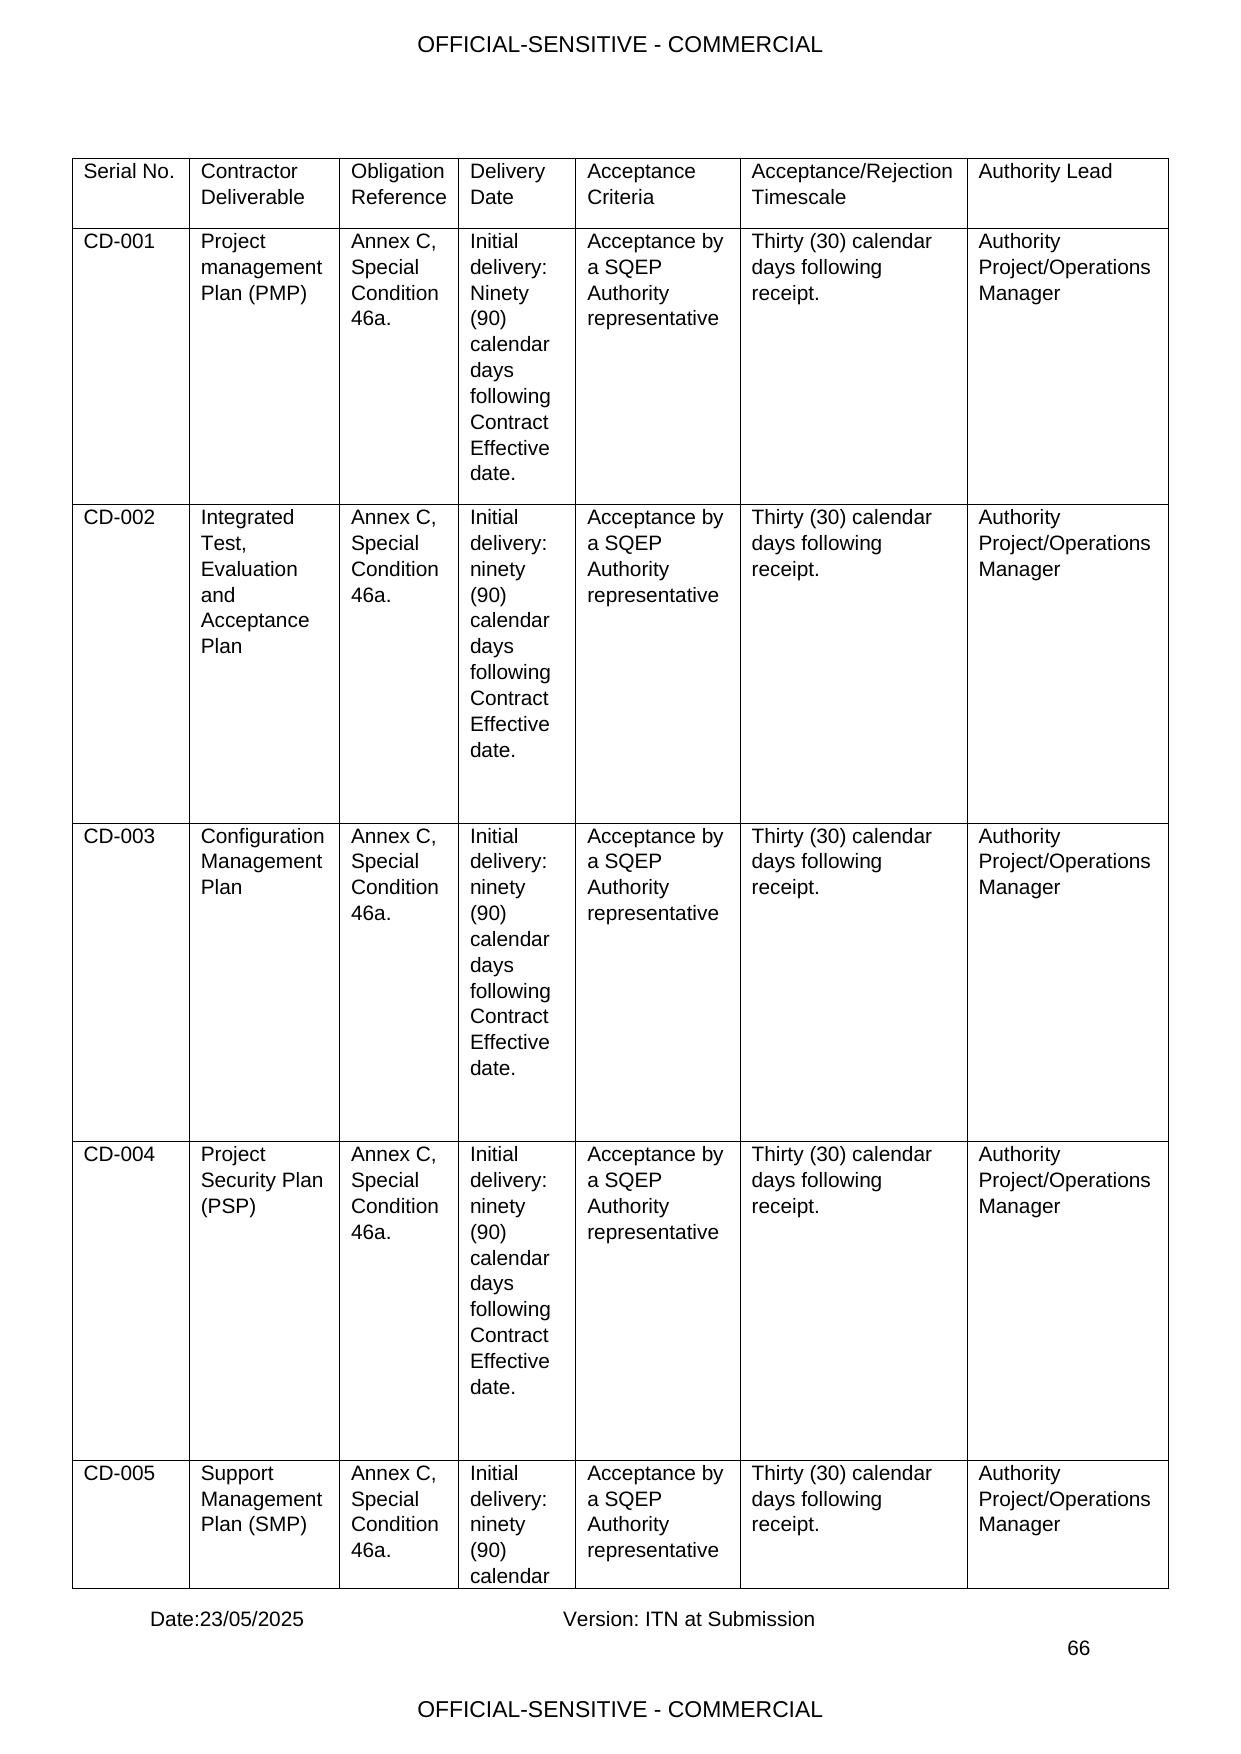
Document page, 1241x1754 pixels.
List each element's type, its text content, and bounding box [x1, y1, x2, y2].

table_cell Initial delivery: ninety (90) calendar days following Contract Effective date. [459, 505, 575, 822]
table_cell Acceptance by a SQEP Authority representative [576, 1142, 740, 1459]
table_cell Thirty (30) calendar days following receipt. [741, 824, 967, 1141]
table_header Contractor Deliverable [190, 159, 339, 228]
table_cell Initial delivery: Ninety (90) calendar days following Contract Effective date. [459, 229, 575, 504]
table_header Delivery Date [459, 159, 575, 228]
table_cell Acceptance by a SQEP Authority representative [576, 229, 740, 504]
table_cell Initial delivery: ninety (90) calendar days following Contract Effective date. [459, 824, 575, 1141]
table_cell CD-001 [73, 229, 189, 504]
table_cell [968, 1461, 1168, 1588]
table_cell Project Security Plan (PSP) [190, 1142, 339, 1459]
table_cell Authority Project/Operations Manager [968, 1142, 1168, 1459]
table_cell Authority Project/Operations Manager [968, 824, 1168, 1141]
table_cell CD-002 [73, 505, 189, 822]
table_cell Thirty (30) calendar days following receipt. [741, 505, 967, 822]
table_cell Annex C, Special Condition 46a. [340, 1142, 458, 1459]
table_cell Annex C, Special Condition 46a. [340, 505, 458, 822]
table_cell Integrated Test, Evaluation and Acceptance Plan [190, 505, 339, 822]
table_header Acceptance/Rejection Timescale [741, 159, 967, 228]
table_cell CD-003 [73, 824, 189, 1141]
table_cell Acceptance by a SQEP Authority representative [576, 824, 740, 1141]
table_header Serial No. [73, 159, 189, 228]
table_cell Annex C, Special Condition 46a. [340, 229, 458, 504]
table_cell CD-004 [73, 1142, 189, 1459]
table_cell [190, 1461, 339, 1588]
table_cell Project management Plan (PMP) [190, 229, 339, 504]
table_cell CD-005 [73, 1461, 189, 1588]
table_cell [340, 1461, 458, 1588]
table_cell Authority Project/Operations Manager [968, 229, 1168, 504]
table_cell Annex C, Special Condition 46a. [340, 824, 458, 1141]
table_cell Thirty (30) calendar days following receipt. [741, 229, 967, 504]
table_header Acceptance Criteria [576, 159, 740, 228]
table_cell Configuration Management Plan [190, 824, 339, 1141]
table_cell Thirty (30) calendar days following receipt. [741, 1142, 967, 1459]
table_header Authority Lead [968, 159, 1168, 228]
table_cell Authority Project/Operations Manager [968, 505, 1168, 822]
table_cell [741, 1461, 967, 1588]
table_cell Acceptance by a SQEP Authority representative [576, 505, 740, 822]
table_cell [576, 1461, 740, 1588]
table_cell Initial delivery: ninety (90) calendar days following Contract Effective date. [459, 1142, 575, 1459]
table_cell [459, 1461, 575, 1588]
table_header Obligation Reference [340, 159, 458, 228]
